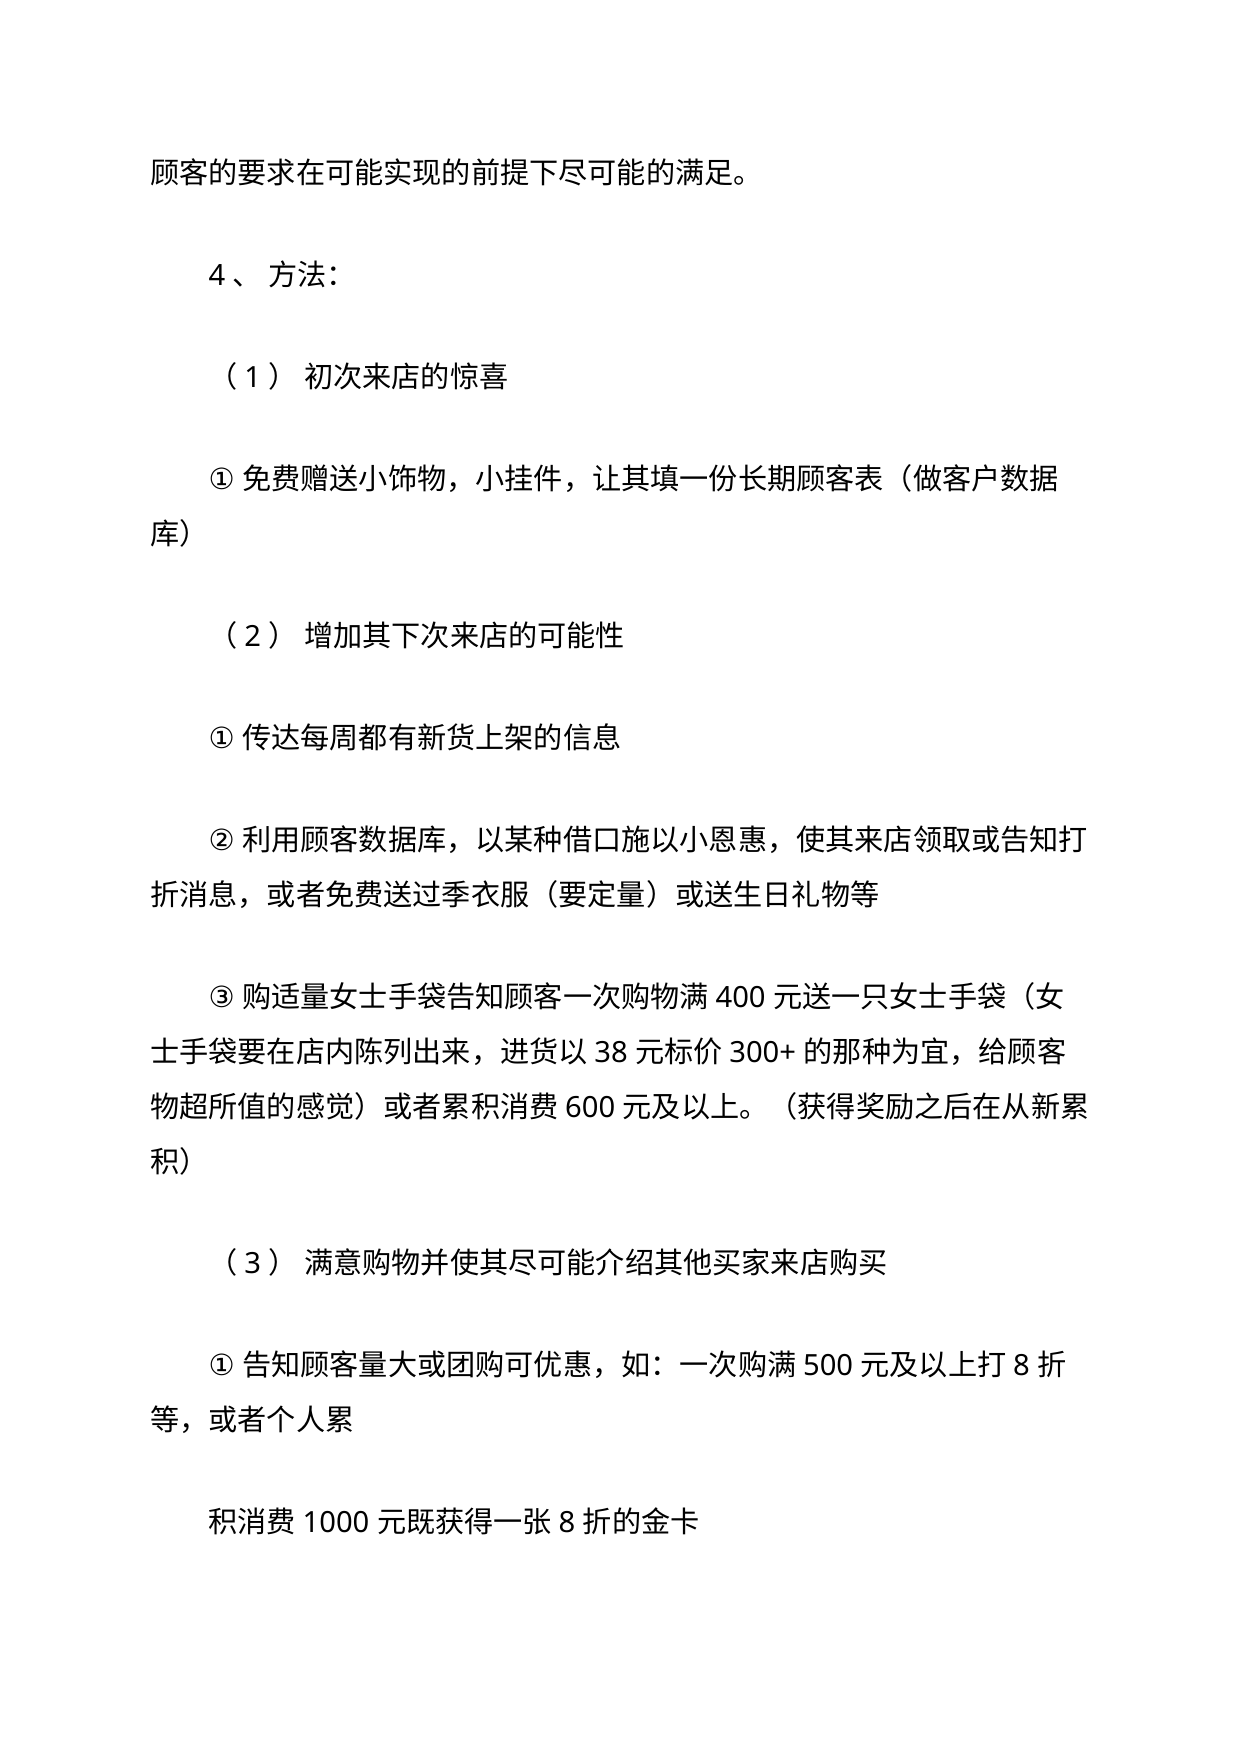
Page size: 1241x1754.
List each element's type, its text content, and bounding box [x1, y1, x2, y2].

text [150, 150, 1090, 192]
text ② 利用顾客数据库，以某种借口施以小恩惠，使其来店领取或告知打折消息，或者免费送过季衣服（要定量）或送生日礼物等 [150, 816, 1090, 914]
text ① 告知顾客量大或团购可优惠，如：一次购满 500 元及以上打 8 折等，或者个人累 [150, 1342, 1090, 1439]
text ① 免费赠送小饰物，小挂件，让其填一份长期顾客表（做客户数据库） [150, 456, 1090, 553]
text 4 、 方法： [150, 252, 1090, 294]
text ③ 购适量女士手袋告知顾客一次购物满 400 元送一只女士手袋（女士手袋要在店内陈列出来，进货以 38 元标价 300+ 的那种为宜，给顾客物超所值的感觉）或者累积消费 600 元及以上。（获得奖励之后在从新累积） [150, 973, 1090, 1181]
text 积消费 1000 元既获得一张 8 折的金卡 [150, 1499, 1090, 1541]
text ① 传达每周都有新货上架的信息 [150, 714, 1090, 757]
text （ 1 ） 初次来店的惊喜 [150, 354, 1090, 396]
text （ 3 ） 满意购物并使其尽可能介绍其他买家来店购买 [150, 1240, 1090, 1282]
text （ 2 ） 增加其下次来店的可能性 [150, 612, 1090, 655]
